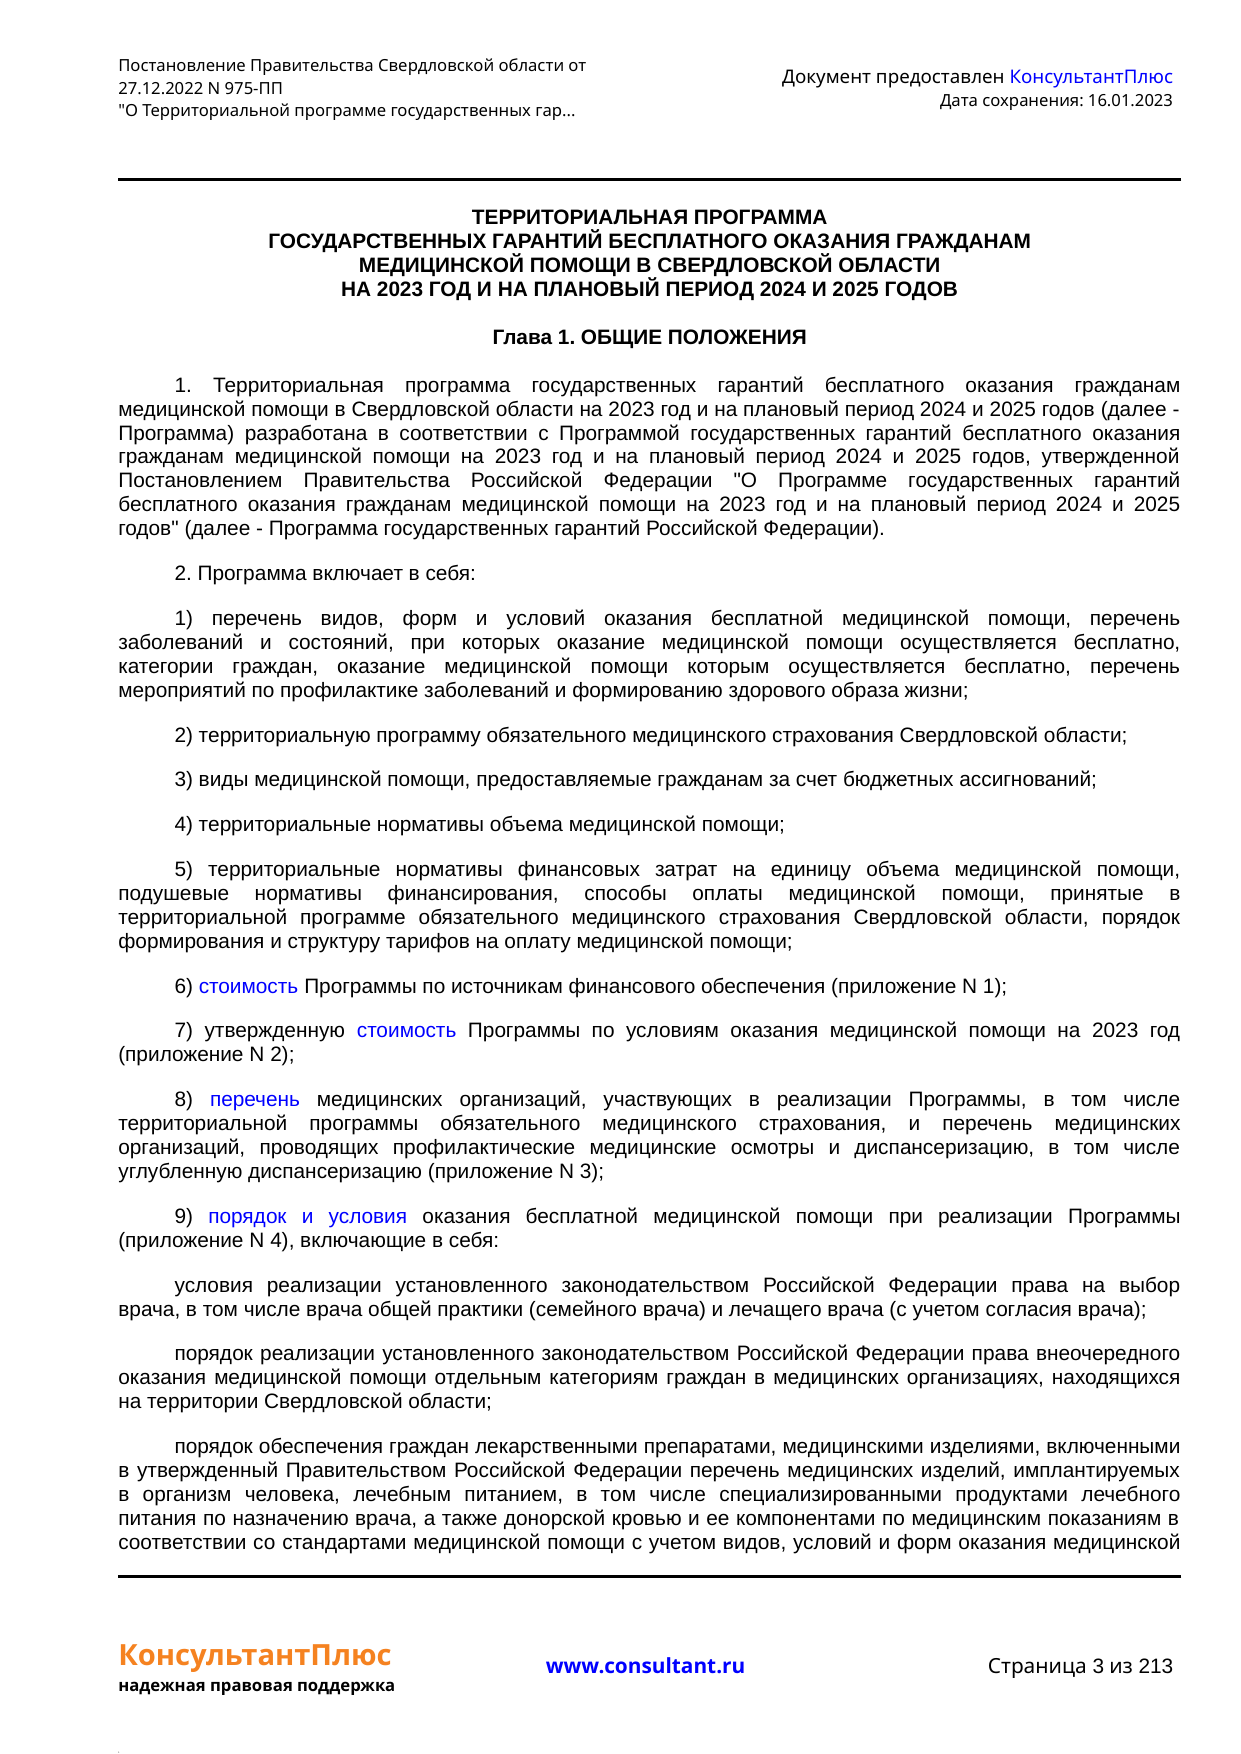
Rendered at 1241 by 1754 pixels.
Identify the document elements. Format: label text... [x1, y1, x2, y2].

text 5) территориальные нормативы финансовых затрат на единицу объема медицинской помощи, подушевые нормативы финансирования, способы оплаты медицинской помощи, принятые в территориальной программе обязательного медицинского страхования Свердловской области, порядок формирования и структуру тарифов на оплату медицинской помощи; [118, 857, 1181, 953]
text 7) утвержденную стоимость Программы по условиям оказания медицинской помощи на 2023 год (приложение N 2); [118, 1018, 1181, 1066]
text 9) порядок и условия оказания бесплатной медицинской помощи при реализации Программы (приложение N 4), включающие в себя: [118, 1204, 1181, 1252]
text 3) виды медицинской помощи, предоставляемые гражданам за счет бюджетных ассигнований; [118, 767, 1181, 791]
title МЕДИЦИНСКОЙ ПОМОЩИ В СВЕРДЛОВСКОЙ ОБЛАСТИ [118, 253, 1181, 277]
text условия реализации установленного законодательством Российской Федерации права на выбор врача, в том числе врача общей практики (семейного врача) и лечащего врача (с учетом согласия врача); [118, 1272, 1181, 1320]
text 2. Программа включает в себя: [118, 561, 1181, 585]
text 2) территориальную программу обязательного медицинского страхования Свердловской области; [118, 722, 1181, 746]
text 6) стоимость Программы по источникам финансового обеспечения (приложение N 1); [118, 973, 1181, 997]
title ТЕРРИТОРИАЛЬНАЯ ПРОГРАММА [118, 205, 1181, 229]
title Глава 1. ОБЩИЕ ПОЛОЖЕНИЯ [118, 324, 1181, 348]
text 8) перечень медицинских организаций, участвующих в реализации Программы, в том числе территориальной программы обязательного медицинского страхования, и перечень медицинских организаций, проводящих профилактические медицинские осмотры и диспансеризацию, в том числе углубленную диспансеризацию (приложение N 3); [118, 1087, 1181, 1183]
text 4) территориальные нормативы объема медицинской помощи; [118, 812, 1181, 836]
title ГОСУДАРСТВЕННЫХ ГАРАНТИЙ БЕСПЛАТНОГО ОКАЗАНИЯ ГРАЖДАНАМ [118, 229, 1181, 253]
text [118, 1434, 1181, 1554]
title НА 2023 ГОД И НА ПЛАНОВЫЙ ПЕРИОД 2024 И 2025 ГОДОВ [118, 277, 1181, 301]
text 1. Территориальная программа государственных гарантий бесплатного оказания гражданам медицинской помощи в Свердловской области на 2023 год и на плановый период 2024 и 2025 годов (далее - Программа) разработана в соответствии с Программой государственных гарантий бесплатного оказания гражданам медицинской помощи на 2023 год и на плановый период 2024 и 2025 годов, утвержденной Постановлением Правительства Российской Федерации "О Программе государственных гарантий бесплатного оказания гражданам медицинской помощи на 2023 год и на плановый период 2024 и 2025 годов" (далее - Программа государственных гарантий Российской Федерации). [118, 372, 1181, 540]
text порядок реализации установленного законодательством Российской Федерации права внеочередного оказания медицинской помощи отдельным категориям граждан в медицинских организациях, находящихся на территории Свердловской области; [118, 1341, 1181, 1413]
text 1) перечень видов, форм и условий оказания бесплатной медицинской помощи, перечень заболеваний и состояний, при которых оказание медицинской помощи осуществляется бесплатно, категории граждан, оказание медицинской помощи которым осуществляется бесплатно, перечень мероприятий по профилактике заболеваний и формированию здорового образа жизни; [118, 606, 1181, 702]
